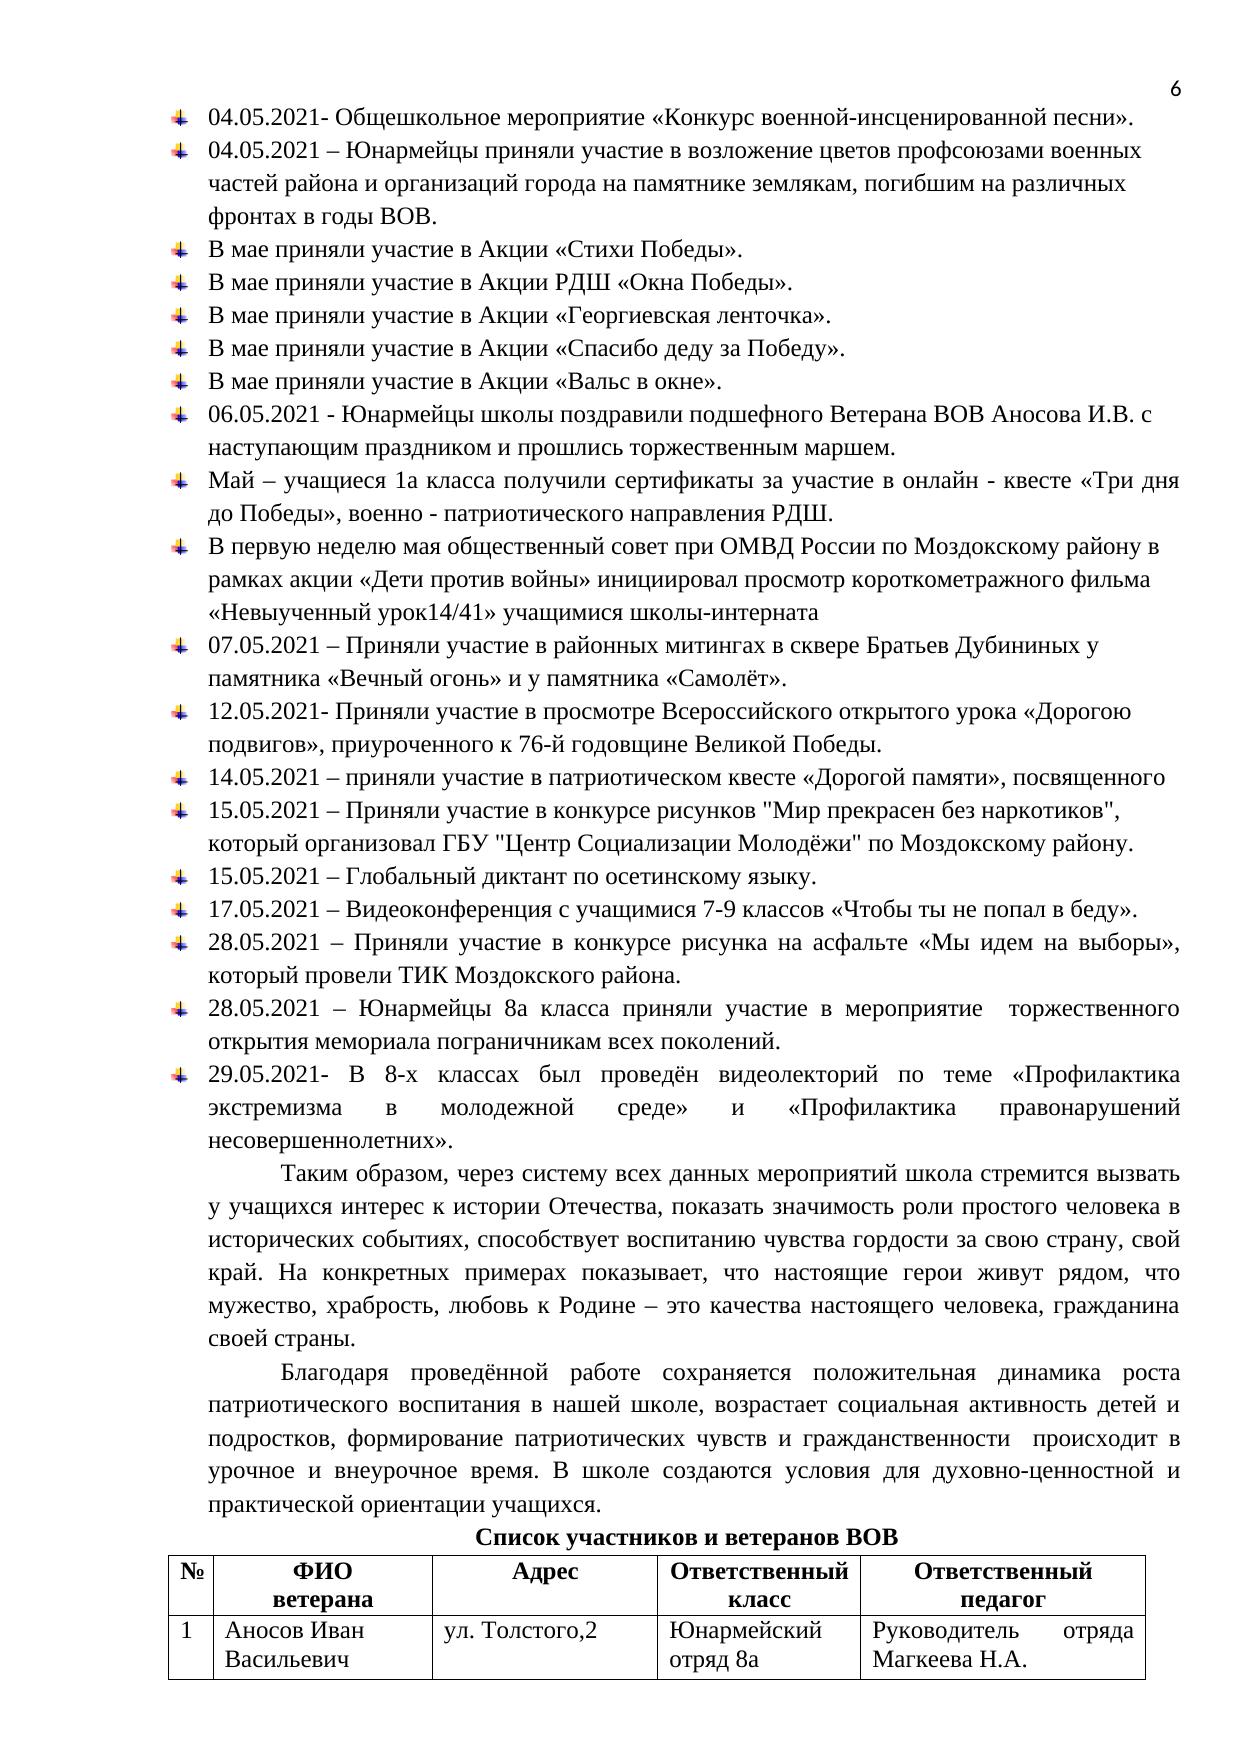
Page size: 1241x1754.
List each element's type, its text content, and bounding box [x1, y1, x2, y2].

picture [171, 372, 188, 390]
picture [171, 769, 188, 786]
list В мае приняли участие в Акции «Спасибо деду за Победу». [170, 333, 1181, 362]
picture [171, 141, 188, 159]
picture [171, 471, 188, 489]
picture [171, 339, 188, 357]
table_cell 1 [169, 1616, 213, 1679]
list 04.05.2021- Общешкольное мероприятие «Конкурс военной-инсценированной песни». [170, 102, 1181, 131]
picture [171, 537, 188, 555]
picture [171, 108, 188, 126]
picture [171, 934, 188, 951]
picture [171, 240, 188, 258]
list В мае приняли участие в Акции «Георгиевская ленточка». [170, 300, 1181, 329]
list 07.05.2021 – Приняли участие в районных митингах в сквере Братьев Дубининых у памятника «Вечный огонь» и у памятника «Самолёт». [170, 630, 1181, 692]
list 15.05.2021 – Приняли участие в конкурсе рисунков "Мир прекрасен без наркотиков", который организовал ГБУ "Центр Социализации Молодёжи" по Моздокскому району. [170, 795, 1181, 857]
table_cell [214, 1616, 432, 1679]
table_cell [658, 1616, 860, 1679]
picture [171, 868, 188, 885]
picture [171, 901, 188, 918]
list 28.05.2021 – Юнармейцы 8а класса приняли участие в мероприятие торжественного открытия мемориала пограничникам всех поколений. [170, 993, 1181, 1055]
table_cell ул. Толстого,2 [433, 1616, 657, 1679]
list Таким образом, через систему всех данных мероприятий школа стремится вызвать у учащихся интерес к истории Отечества, показать значимость роли простого человека в исторических событиях, способствует воспитанию чувства гордости за свою страну, свой край. На конкретных примерах показывает, что настоящие герои живут рядом, что мужество, храбрость, любовь к Родине – это качества настоящего человека, гражданина своей страны. [208, 1158, 1181, 1352]
table_header Ответственный педагог [861, 1556, 1145, 1614]
table_header Ответственный класс [658, 1556, 860, 1614]
list Список участников и ветеранов ВОВ [133, 1522, 1181, 1550]
picture [171, 1066, 188, 1083]
table_header № [169, 1556, 213, 1614]
picture [171, 636, 188, 654]
list Благодаря проведённой работе сохраняется положительная динамика роста патриотического воспитания в нашей школе, возрастает социальная активность детей и подростков, формирование патриотических чувств и гражданственности происходит в урочное и внеурочное время. В школе создаются условия для духовно-ценностной и практической ориентации учащихся. [208, 1357, 1181, 1517]
picture [171, 273, 188, 291]
table_header ФИО ветерана [214, 1556, 432, 1614]
list Май – учащиеся 1а класса получили сертификаты за участие в онлайн - квесте «Три дня до Победы», военно - патриотического направления РДШ. [170, 465, 1181, 527]
list 06.05.2021 - Юнармейцы школы поздравили подшефного Ветерана ВОВ Аносова И.В. с наступающим праздником и прошлись торжественным маршем. [170, 399, 1181, 461]
picture [171, 703, 188, 720]
list В мае приняли участие в Акции «Вальс в окне». [170, 366, 1181, 395]
list В мае приняли участие в Акции РДШ «Окна Победы». [170, 267, 1181, 296]
picture [171, 1000, 188, 1017]
list 17.05.2021 – Видеоконференция с учащимися 7-9 классов «Чтобы ты не попал в беду». [170, 894, 1181, 923]
picture [171, 405, 188, 423]
picture [171, 801, 188, 819]
list В первую неделю мая общественный совет при ОМВД России по Моздокскому району в рамках акции «Дети против войны» инициировал просмотр короткометражного фильма «Невыученный урок14/41» учащимися школы-интерната [170, 531, 1181, 626]
list 29.05.2021- В 8-х классах был проведён видеолекторий по теме «Профилактика экстремизма в молодежной среде» и «Профилактика правонарушений несовершеннолетних». [170, 1059, 1181, 1154]
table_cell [861, 1616, 1145, 1679]
list В мае приняли участие в Акции «Стихи Победы». [170, 234, 1181, 263]
list 15.05.2021 – Глобальный диктант по осетинскому языку. [170, 861, 1181, 890]
picture [171, 306, 188, 324]
list 14.05.2021 – приняли участие в патриотическом квесте «Дорогой памяти», посвященного [170, 762, 1181, 791]
table_header Адрес [433, 1556, 657, 1614]
list 28.05.2021 – Приняли участие в конкурсе рисунка на асфальте «Мы идем на выборы», который провели ТИК Моздокского района. [170, 927, 1181, 989]
list 12.05.2021- Приняли участие в просмотре Всероссийского открытого урока «Дорогою подвигов», приуроченного к 76-й годовщине Великой Победы. [170, 696, 1181, 758]
list 04.05.2021 – Юнармейцы приняли участие в возложение цветов профсоюзами военных частей района и организаций города на памятнике землякам, погибшим на различных фронтах в годы ВОВ. [170, 135, 1181, 229]
